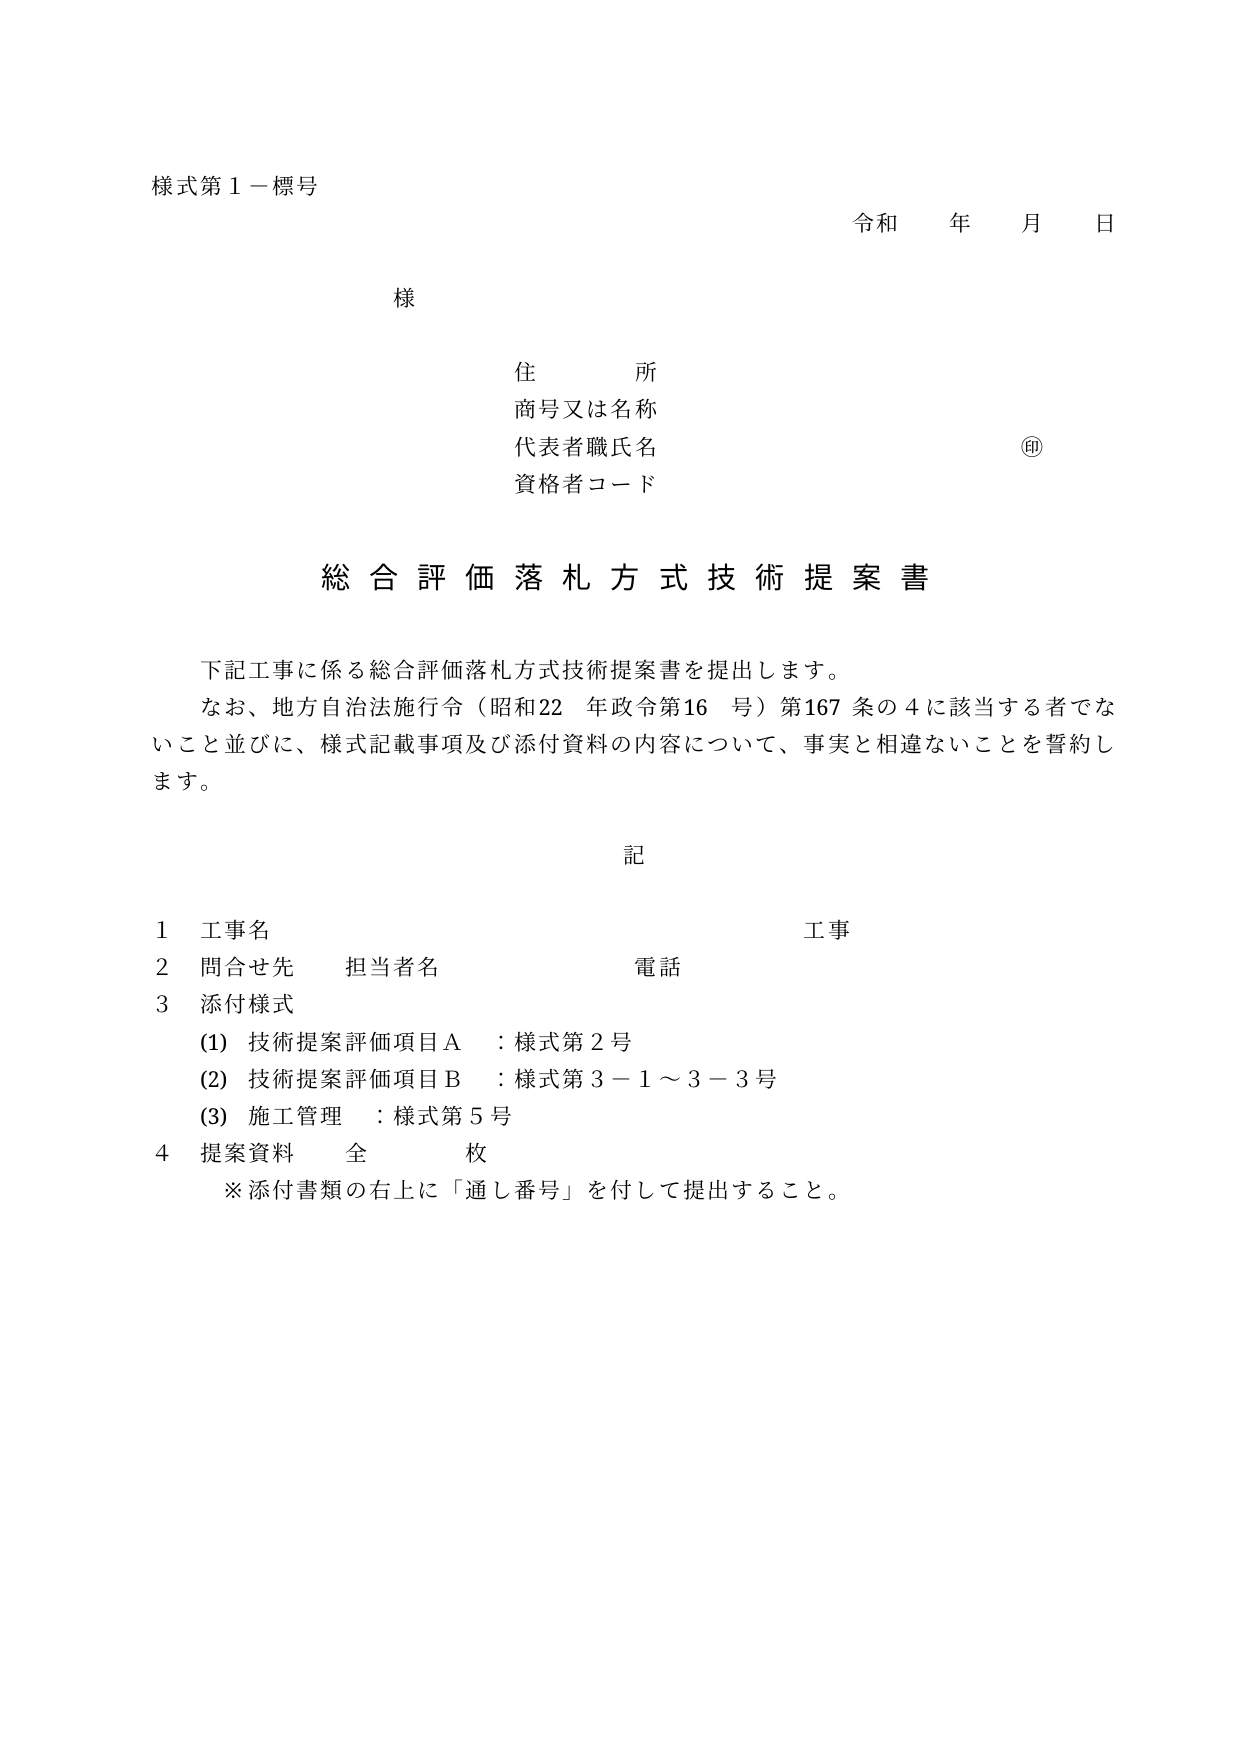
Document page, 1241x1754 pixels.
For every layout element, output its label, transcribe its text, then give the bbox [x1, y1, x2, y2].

text 代表者職氏名 ㊞ [152, 427, 1118, 464]
text ※添付書類の右上に「通し番号」を付して提出すること。 [152, 1171, 1118, 1208]
text ２ 問合せ先 担当者名 電話 [152, 947, 1118, 985]
text 住 所 [152, 352, 1118, 390]
text 商号又は名称 [152, 390, 1118, 427]
text (3) 施工管理 ：様式第５号 [152, 1096, 1118, 1133]
text ４ 提案資料 全 枚 [152, 1133, 1118, 1171]
text 下記工事に係る総合評価落札方式技術提案書を提出します。 [152, 650, 1118, 687]
text 資格者コード [152, 464, 1118, 501]
text 令和 年 月 日 [152, 204, 1118, 241]
text (2) 技術提案評価項目Ｂ ：様式第３－１～３－３号（選択した様式を記載すること） [152, 1059, 1118, 1096]
text 様式第１－標号 [152, 167, 1118, 204]
text 総合評価落札方式技術提案書 [152, 538, 1118, 613]
text (1) 技術提案評価項目Ａ ：様式第２号 [152, 1022, 1118, 1059]
text 様 [152, 278, 1118, 315]
text １ 工事名 工事 [152, 910, 1118, 947]
text なお、地方自治法施行令（昭和22年政令第16号）第167条の４に該当する者でないこと並びに、様式記載事項及び添付資料の内容について、事実と相違ないことを誓約します。 [152, 687, 1118, 799]
text 記 [152, 836, 1118, 873]
text ３ 添付様式 [152, 985, 1118, 1022]
